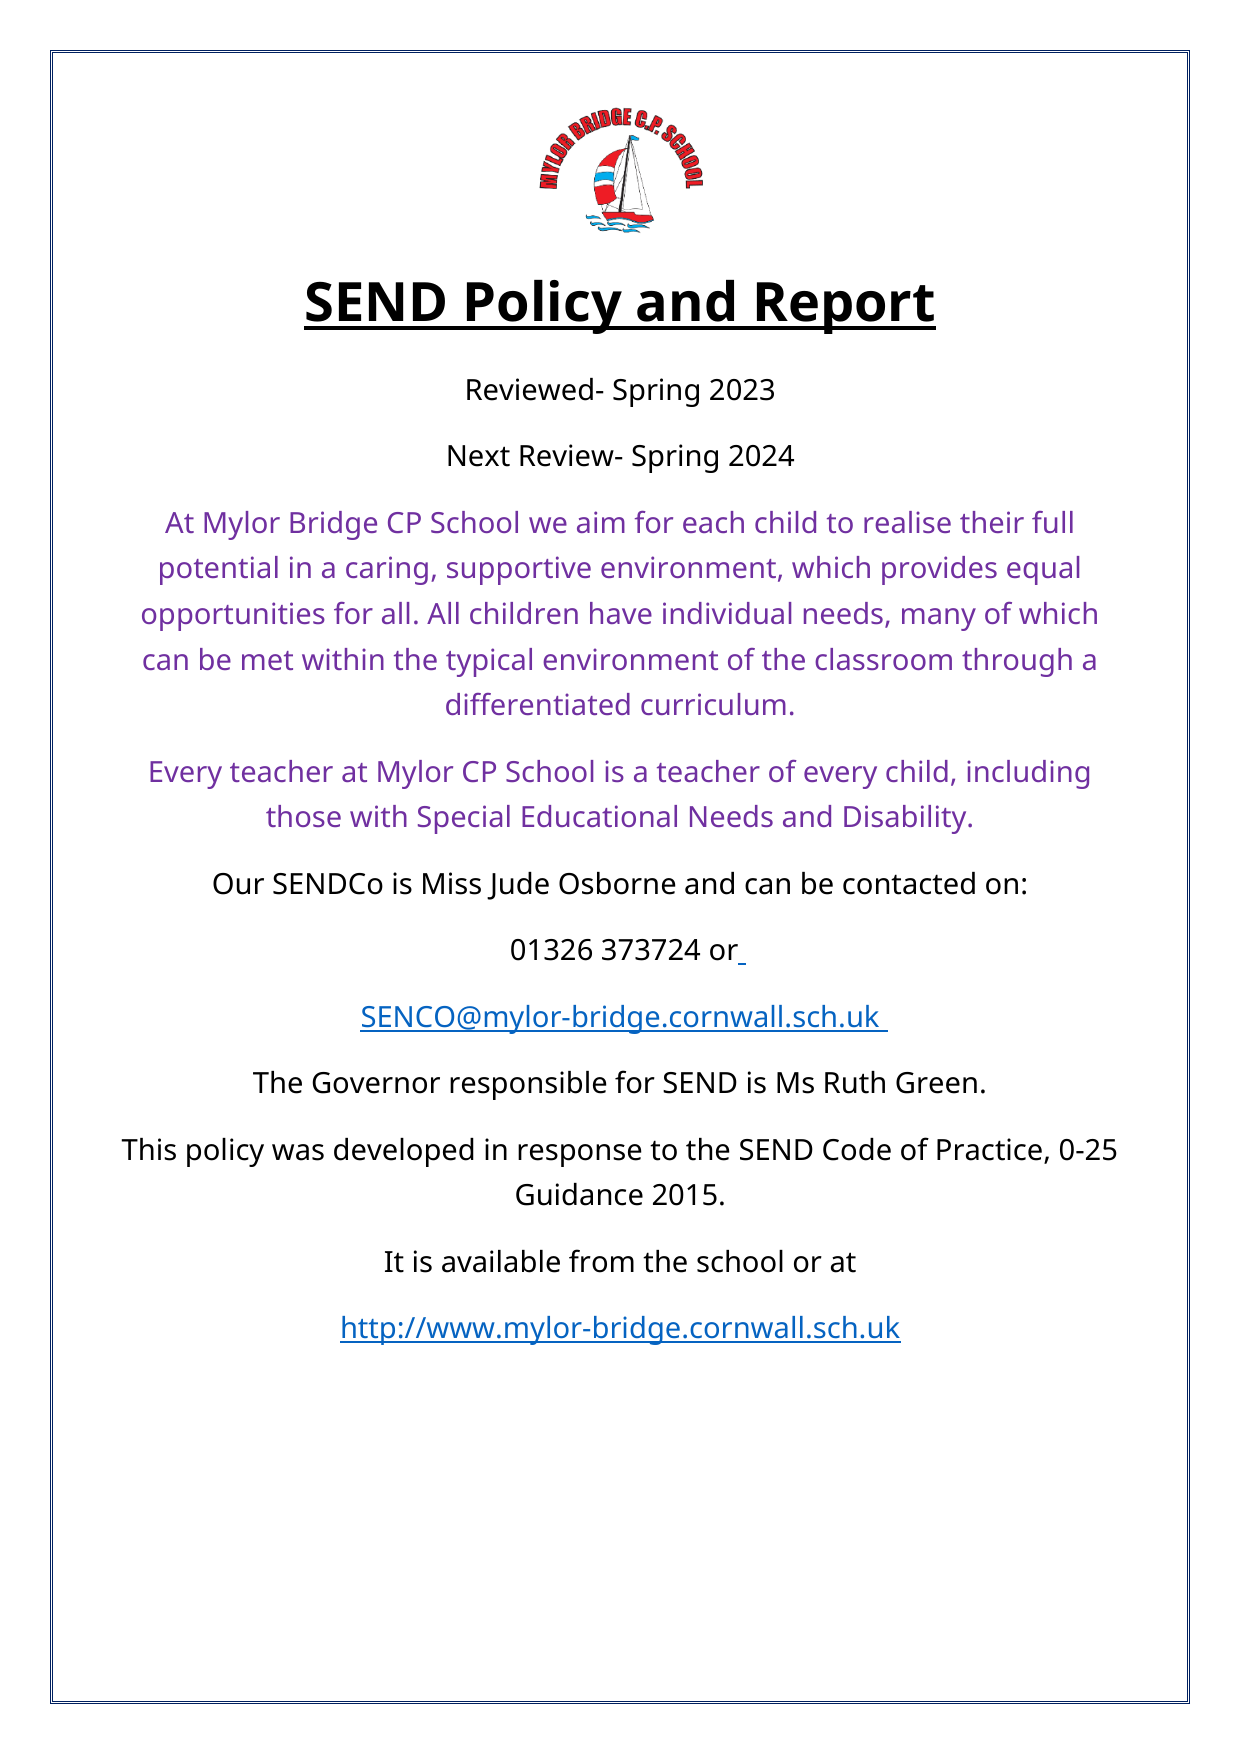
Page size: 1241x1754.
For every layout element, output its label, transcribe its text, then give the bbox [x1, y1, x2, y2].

text Our SENDCo is Miss Jude Osborne and can be contacted on: [112, 863, 1128, 903]
text 01326 373724 or [112, 929, 1128, 969]
text This policy was developed in response to the SEND Code of Practice, 0-25 Guidance 2015. [112, 1129, 1128, 1214]
text Reviewed- Spring 2023 [112, 369, 1128, 409]
picture [510, 94, 725, 253]
text Every teacher at Mylor CP School is a teacher of every child, including those with Special Educational Needs and Disability. [112, 751, 1128, 836]
text SENCO@mylor-bridge.cornwall.sch.uk [112, 996, 1128, 1036]
text It is available from the school or at [112, 1241, 1128, 1281]
text SEND Policy and Report [112, 263, 1128, 337]
text http://www.mylor-bridge.cornwall.sch.uk [112, 1307, 1128, 1347]
text The Governor responsible for SEND is Ms Ruth Green. [112, 1062, 1128, 1102]
text At Mylor Bridge CP School we aim for each child to realise their full potential in a caring, supportive environment, which provides equal opportunities for all. All children have individual needs, many of which can be met within the typical environment of the classroom through a differentiated curriculum. [112, 502, 1128, 724]
text Next Review- Spring 2024 [112, 436, 1128, 475]
